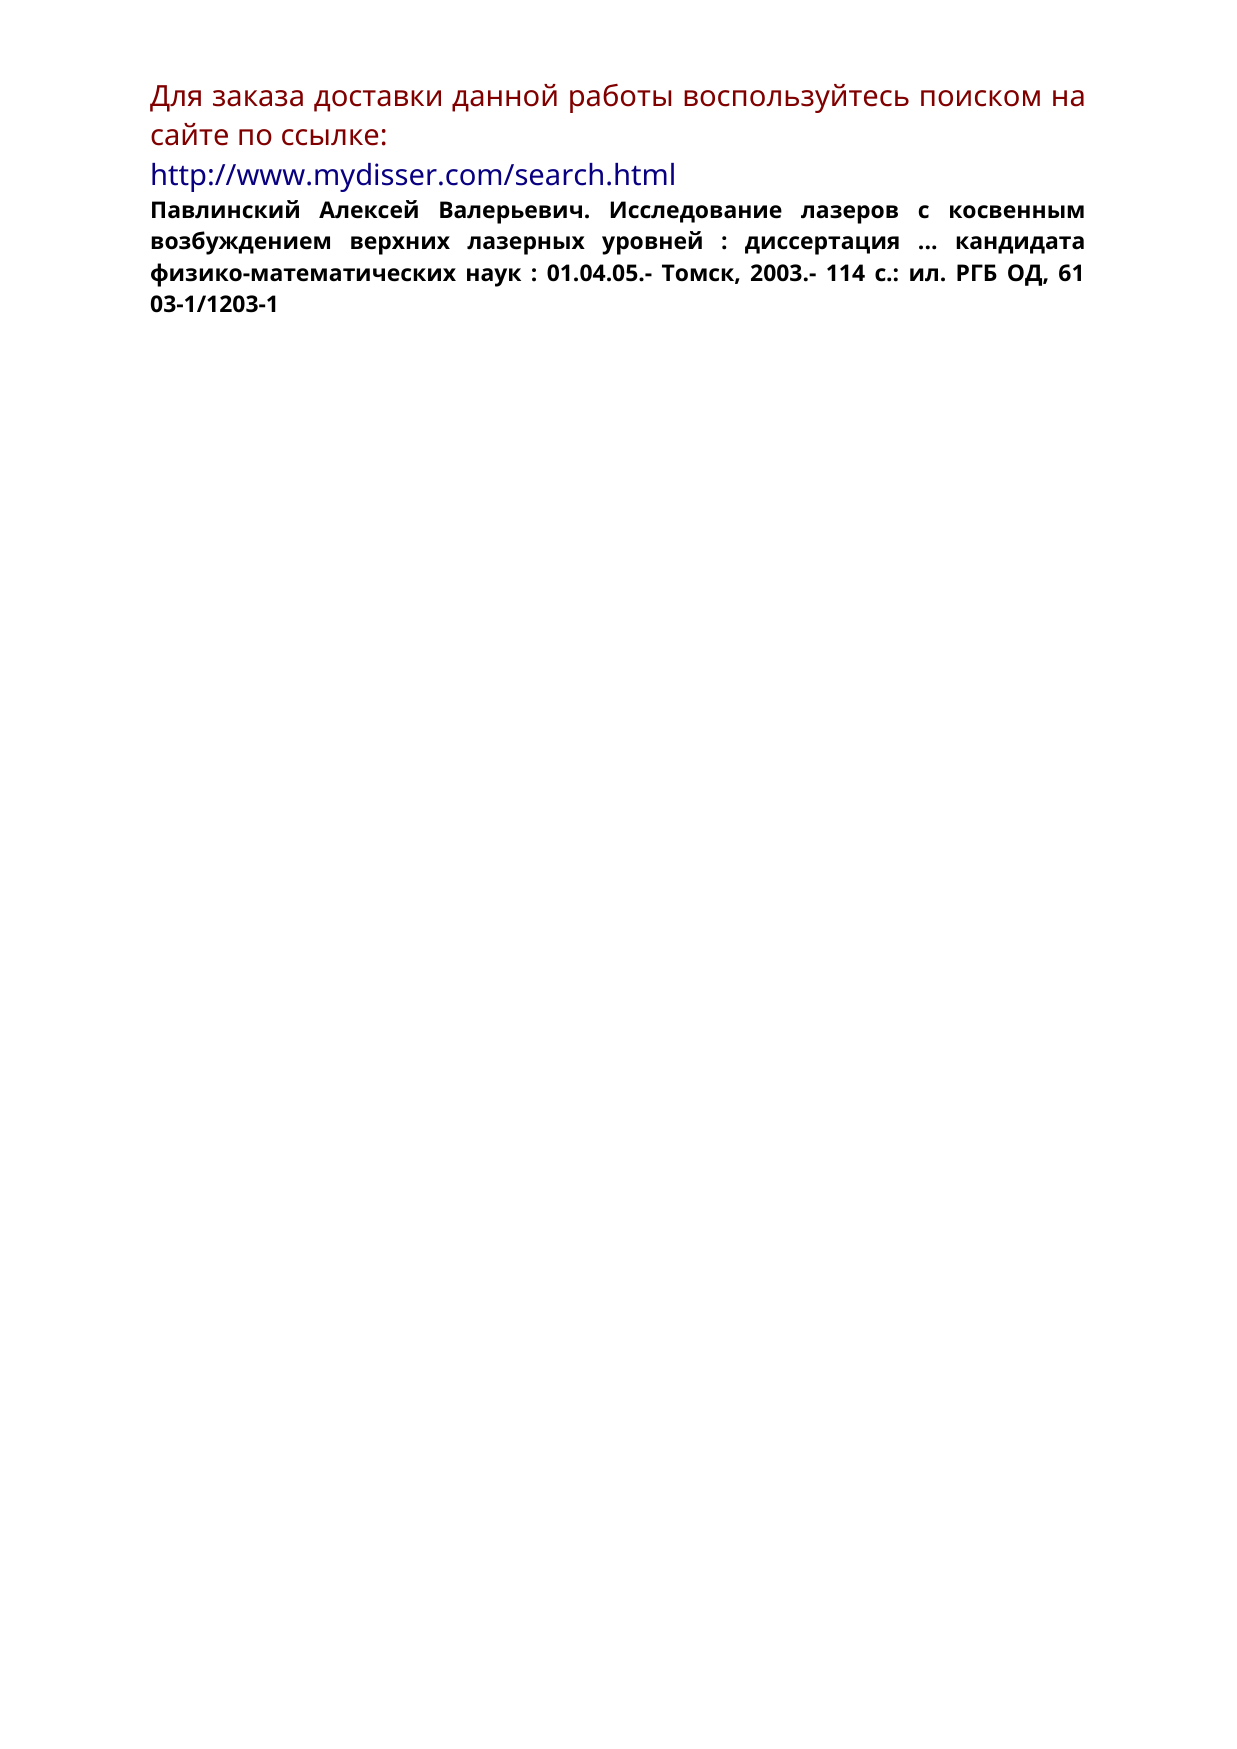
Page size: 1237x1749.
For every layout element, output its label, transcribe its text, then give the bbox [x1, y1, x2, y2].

text Павлинский Алексей Валерьевич. Исследование лазеров с косвенным возбуждением верхних лазерных уровней : диссертация ... кандидата физико-математических наук : 01.04.05.- Томск, 2003.- 114 с.: ил. РГБ ОД, 61 03-1/1203-1 [150, 194, 1086, 319]
